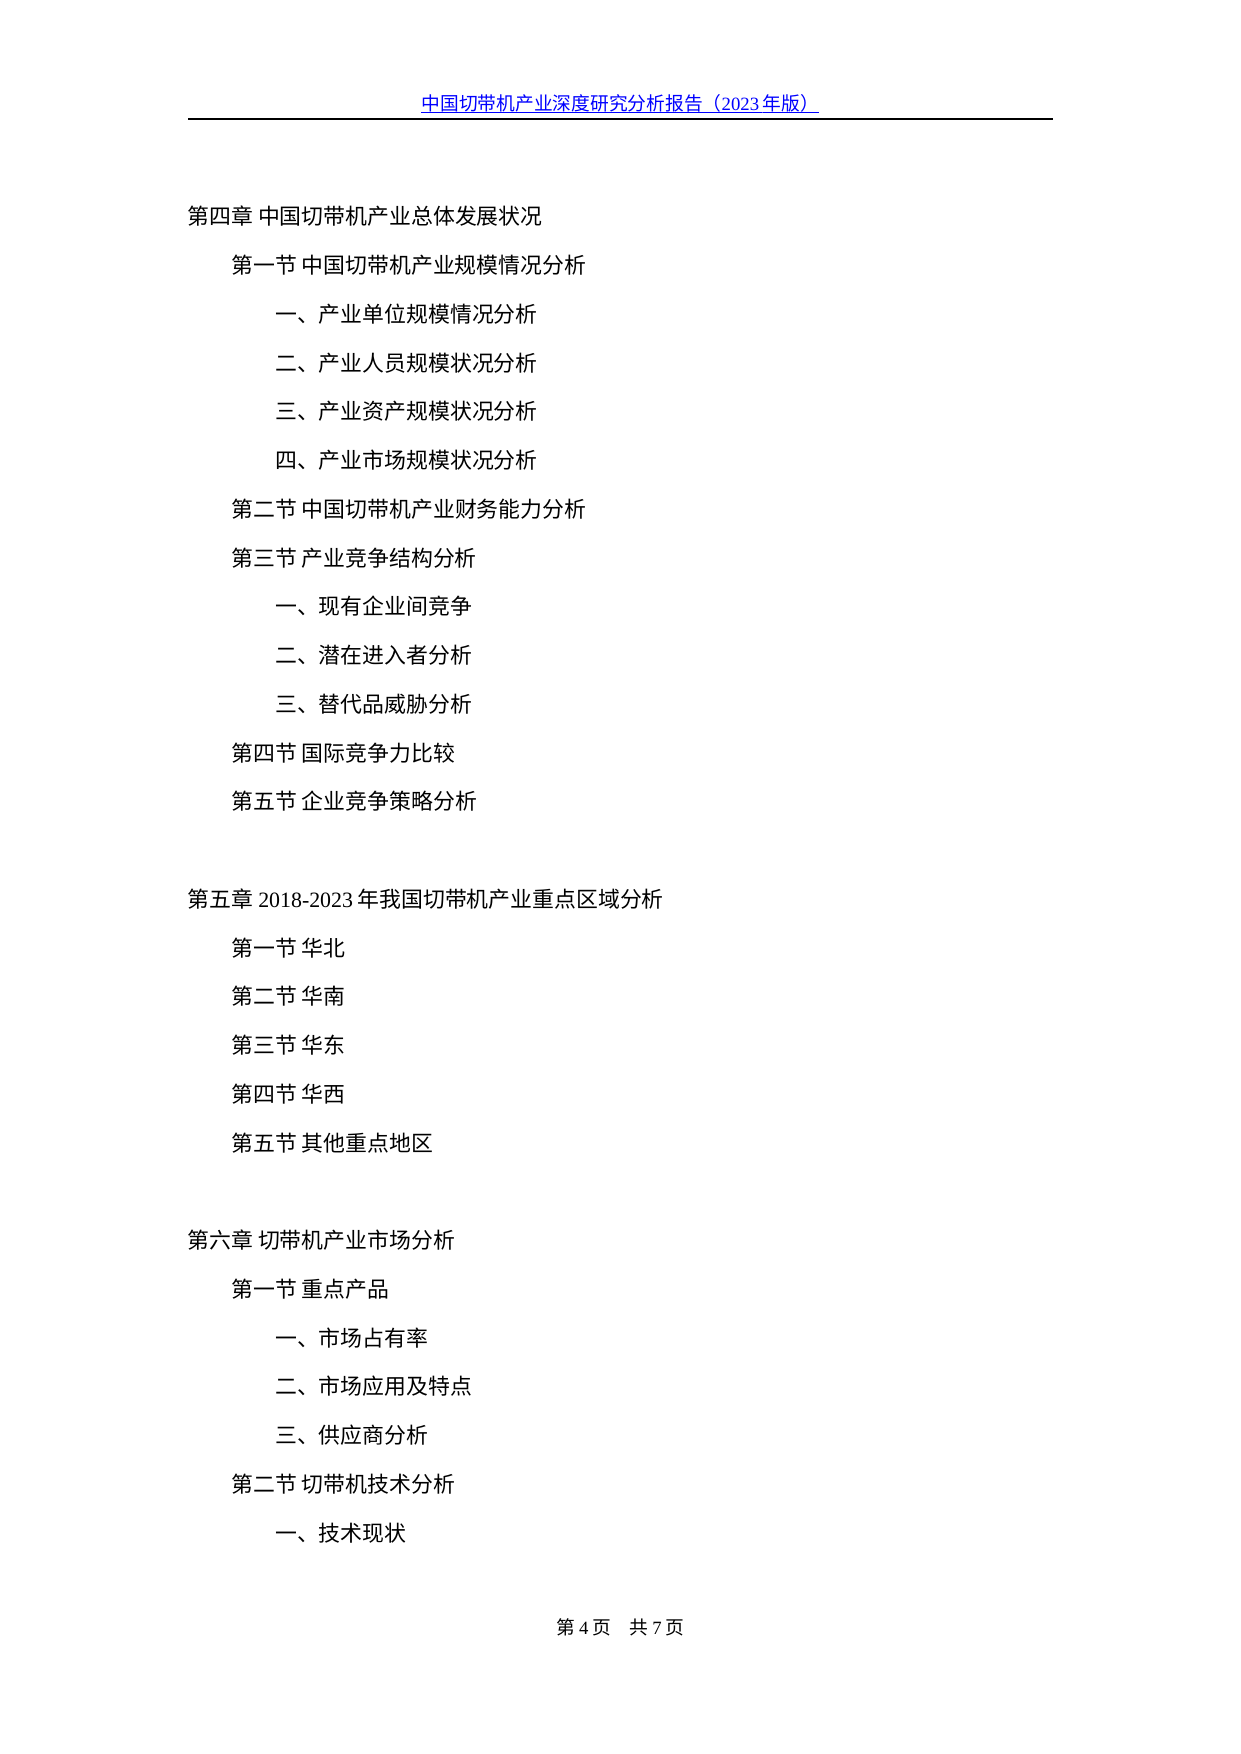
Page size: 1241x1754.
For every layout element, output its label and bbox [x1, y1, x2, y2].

text [187, 150, 1053, 1548]
